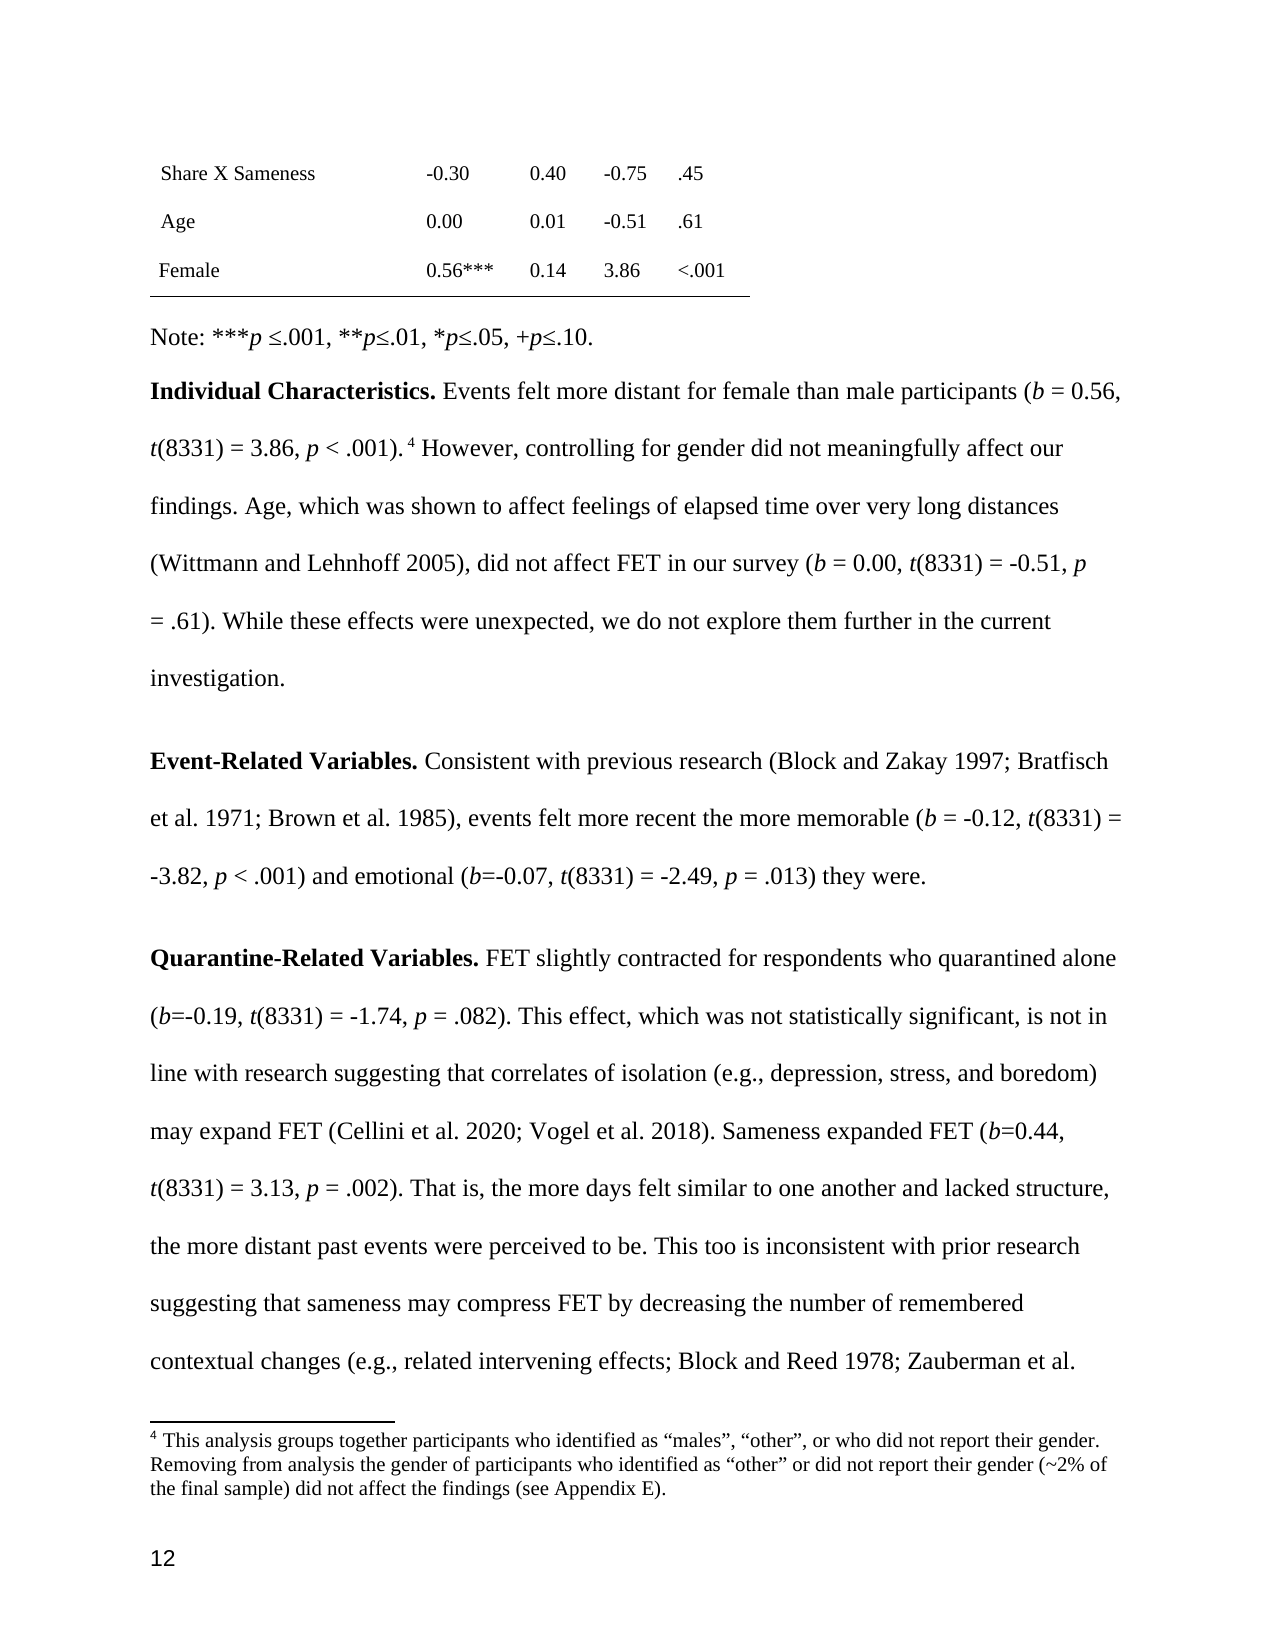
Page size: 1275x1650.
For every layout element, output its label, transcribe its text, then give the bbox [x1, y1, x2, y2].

text Note: ***pppp [150, 322, 1125, 351]
table_cell Female [150, 248, 416, 296]
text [150, 943, 1125, 1375]
table_cell .61 [667, 199, 750, 247]
table_cell -0.75 [593, 150, 667, 199]
table_cell Age [150, 199, 416, 247]
table_cell 0.00 [416, 199, 519, 247]
table_cell 0.14 [519, 248, 593, 296]
table_cell 0.01 [519, 199, 593, 247]
table_cell .45 [667, 150, 750, 199]
table_cell 0.40 [519, 150, 593, 199]
table_cell -0.51 [593, 199, 667, 247]
table_cell Share X Sameness [150, 150, 416, 199]
table_cell 3.86 [593, 248, 667, 296]
text Event-Related Variables. Consistent with previous research (Block and Zakay 1997; Bratfisch et al. 1971; Brown et al. 1985), events felt more recent the more memorable (b = -0.12, t(8331) = -3.82, p < .001) and emotional (b=-0.07, t(8331) = -2.49, p = .013) they were. [150, 746, 1125, 890]
table_cell 0.56*** [416, 248, 519, 296]
text Individual Characteristics. Events felt more distant for female participants (b = 0.56, t(8331) = 3.86, p < .001). However, controlling for gender did not meaningfully affect our findings. Age, which was shown to affect feelings of elapsed time over very long distances (Wittmann and Lehnhoff 2005), did not affect FET in our survey (b = 0.00, t(8331) = -0.51, p = .61). While these effects were unexpected, we do not explore them further in the current investigation. [150, 376, 1125, 692]
table_cell <.001 [667, 248, 750, 296]
table_cell -0.30 [416, 150, 519, 199]
